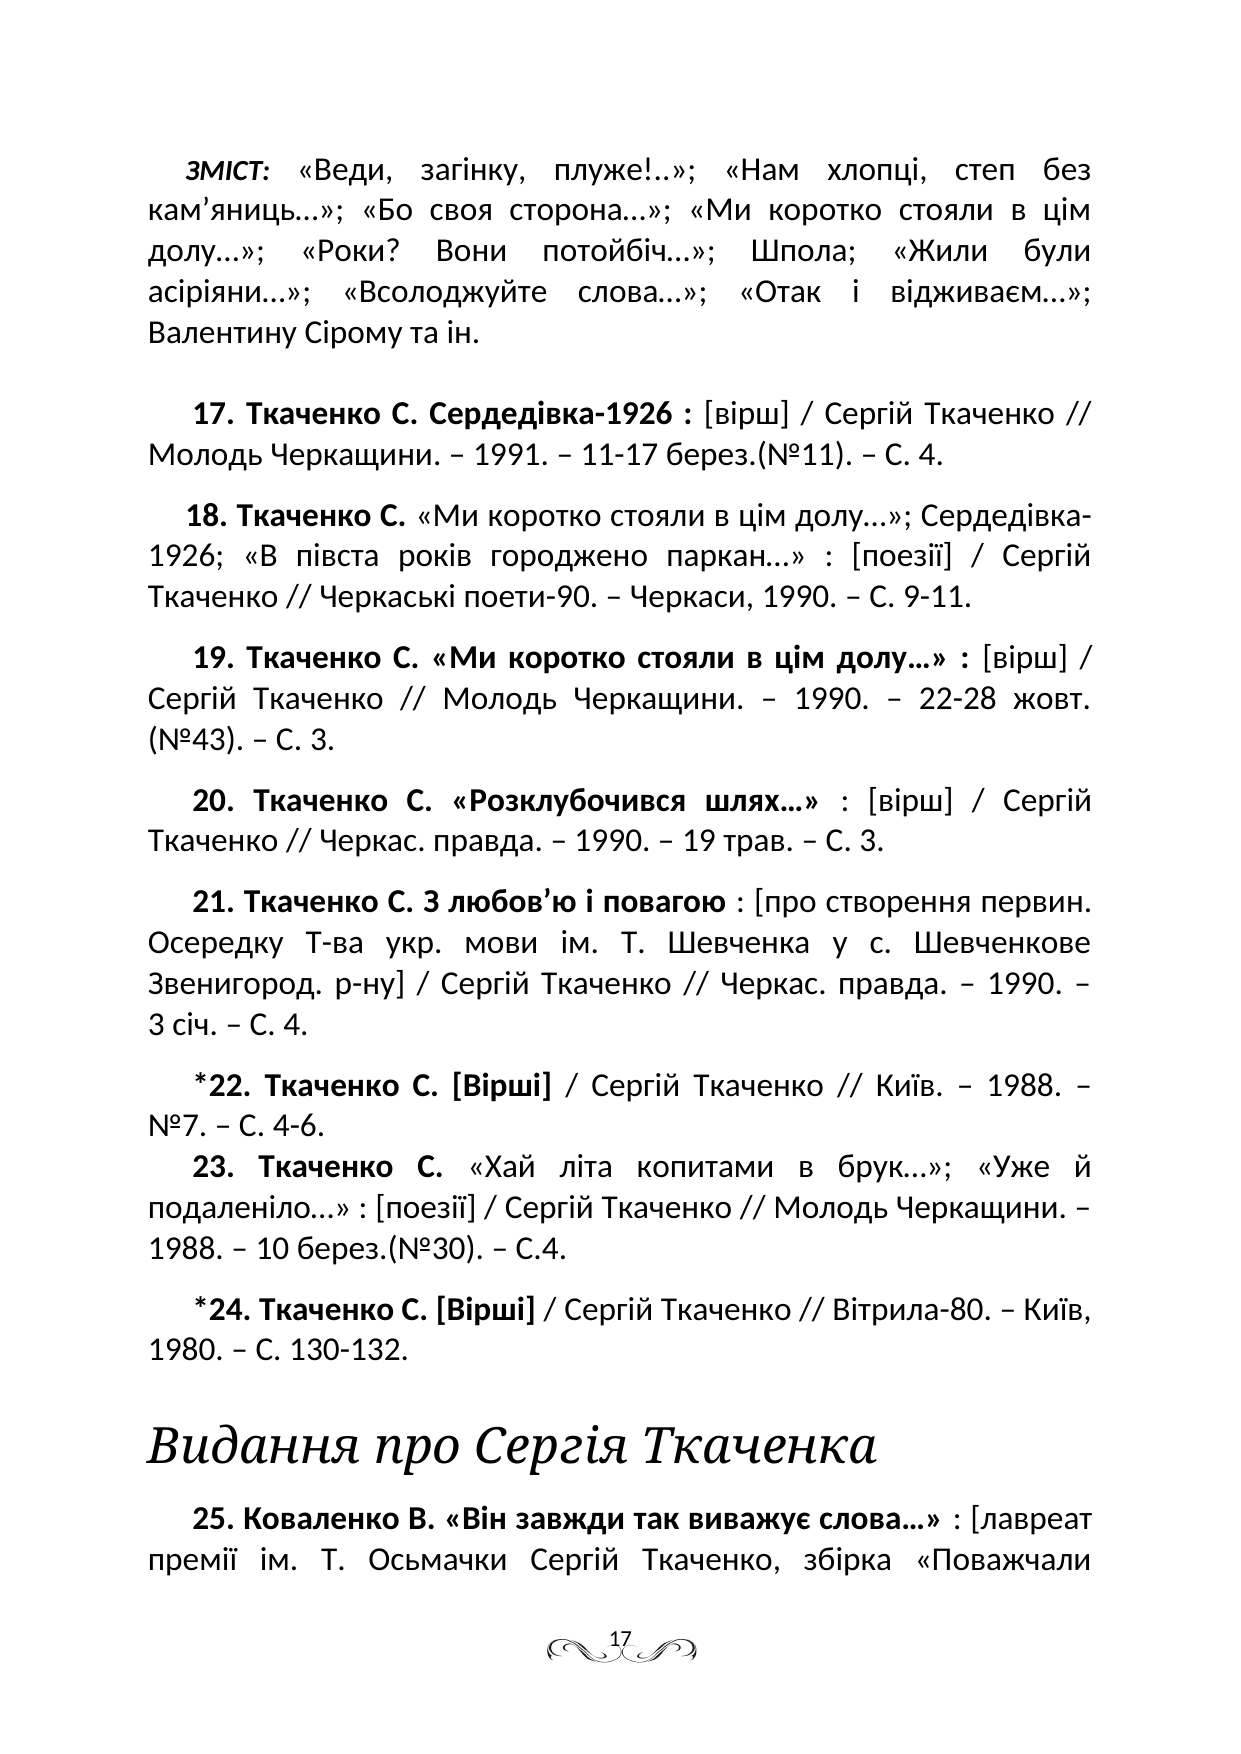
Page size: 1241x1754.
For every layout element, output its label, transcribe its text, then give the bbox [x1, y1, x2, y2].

list Видання про Сергія Ткаченка [148, 1410, 1092, 1478]
text 23. Ткаченко С. «Хай літа копитами в брук…»; «Уже й подаленіло…» : [поезії] / Сергій Ткаченко // Молодь Черкащини. – 1988. – 10 берез.(№30). – С.4. [148, 1145, 1092, 1267]
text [148, 1497, 1092, 1579]
text 19. Ткаченко С. «Ми коротко стояли в цім долу…» : [вірш] / Сергій Ткаченко // Молодь Черкащини. – 1990. – 22-28 жовт. (№43). – С. 3. [148, 636, 1092, 758]
list 18. Ткаченко С. «Ми коротко стояли в цім долу…»; Сердедівка-1926; «В півста років городжено паркан…» : [поезії] / Сергій Ткаченко // Черкаські поети-90. – Черкаси, 1990. – С. 9-11. [148, 494, 1092, 616]
text *22. Ткаченко С. [Вірші] / Сергій Ткаченко // Київ. – 1988. – №7. – С. 4-6. [148, 1064, 1092, 1145]
text 17. Ткаченко С. Сердедівка-1926 : [вірш] / Сергій Ткаченко // Молодь Черкащини. – 1991. – 11-17 берез.(№11). – С. 4. [148, 392, 1092, 473]
text 20. Ткаченко С. «Розклубочився шлях…» : [вірш] / Сергій Ткаченко // Черкас. правда. – 1990. – 19 трав. – С. 3. [148, 779, 1092, 860]
picture [544, 1636, 698, 1667]
text *24. Ткаченко С. [Вірші] / Сергій Ткаченко // Вітрила-80. – Київ, 1980. – С. 130-132. [148, 1288, 1092, 1369]
list ЗМІСТ: «Веди, загінку, плуже!..»; «Нам хлопці, степ без кам’яниць…»; «Бо своя сторона…»; «Ми коротко стояли в цім долу…»; «Роки? Вони потойбіч…»; Шпола; «Жили були асіріяни…»; «Всолоджуйте слова…»; «Отак і відживаєм…»; Валентину Сірому та ін. [148, 148, 1092, 351]
text 21. Ткаченко С. З любов’ю і повагою : [про створення первин. Осередку Т-ва укр. мови ім. Т. Шевченка у с. Шевченкове Звенигород. р-ну] / Сергій Ткаченко // Черкас. правда. – 1990. – 3 січ. – С. 4. [148, 881, 1092, 1043]
